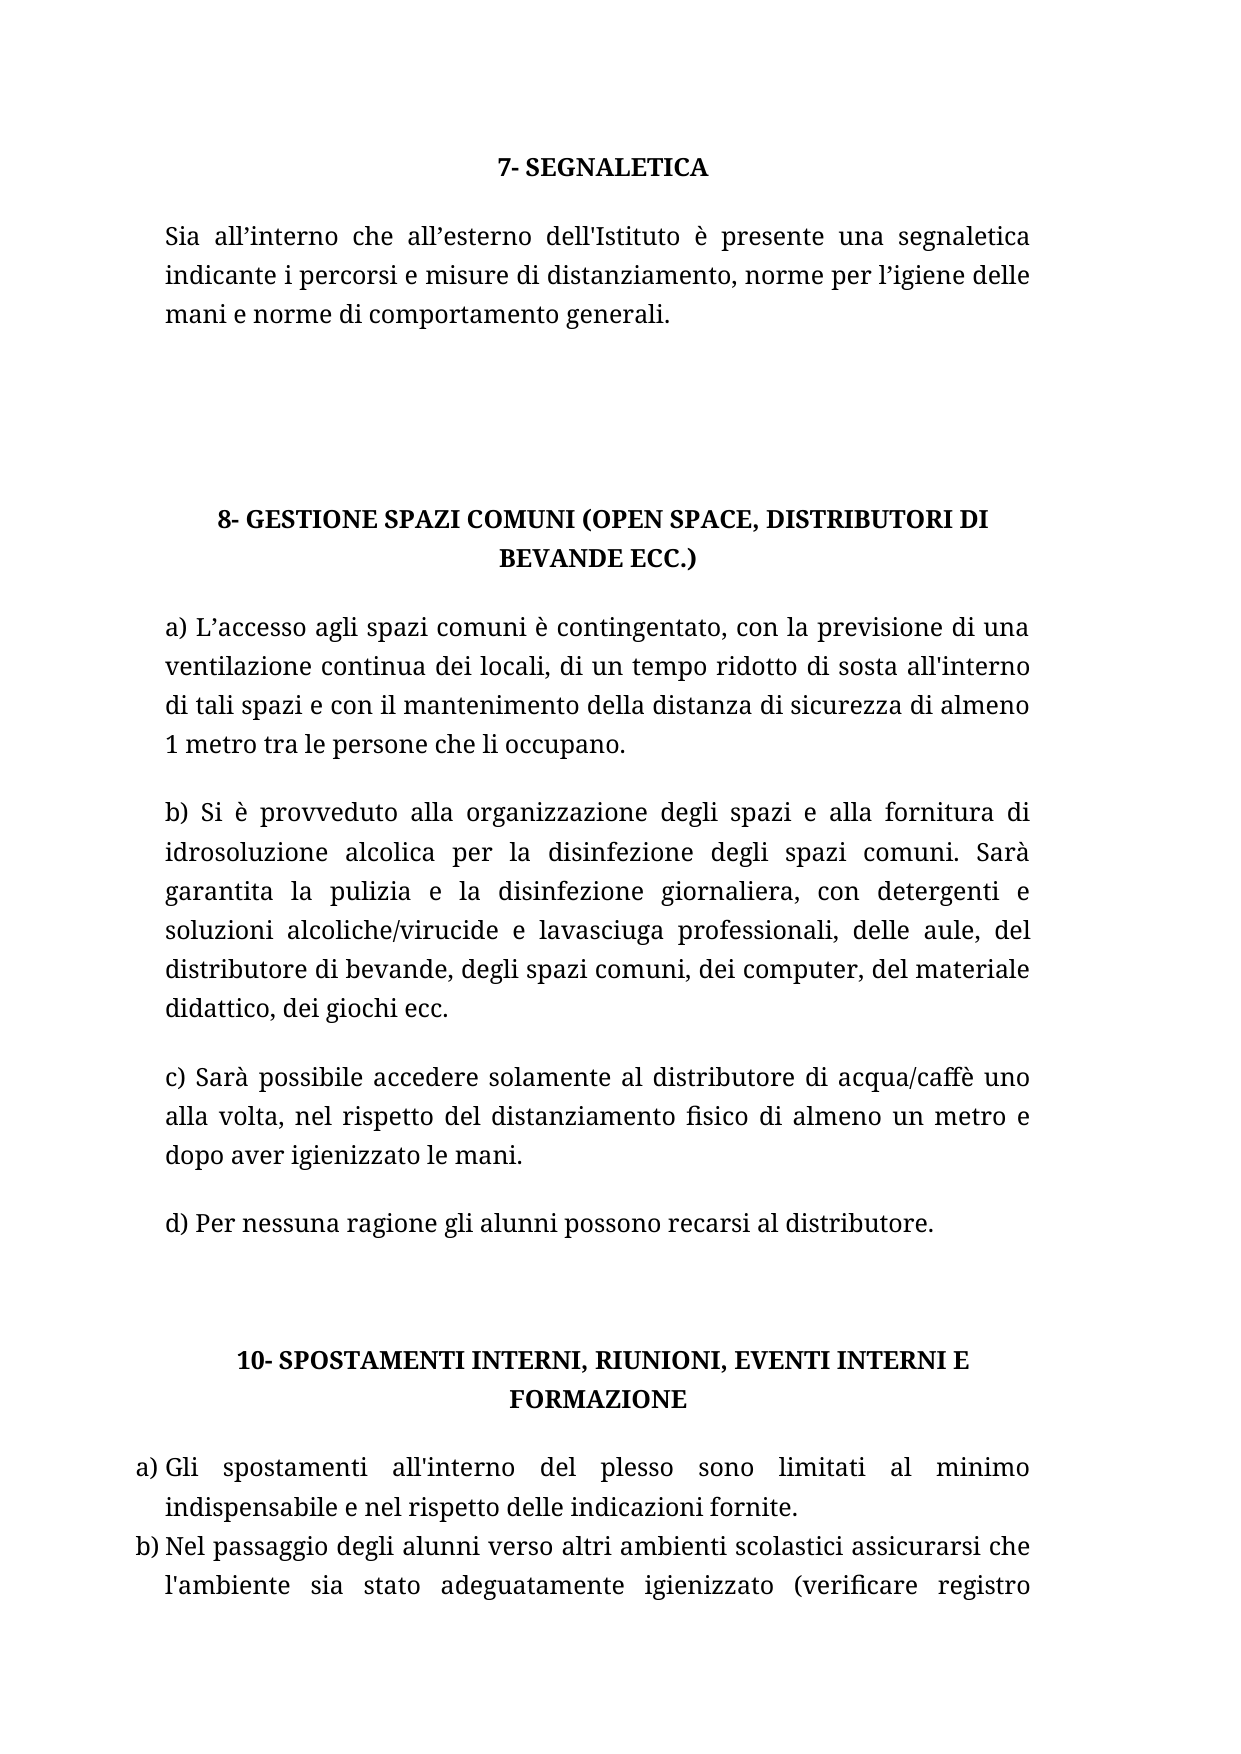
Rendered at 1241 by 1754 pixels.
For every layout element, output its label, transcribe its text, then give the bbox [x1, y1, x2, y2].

subtitle 8- GESTIONE SPAZI COMUNI (OPEN SPACE, DISTRIBUTORI DI BEVANDE ECC.) [165, 502, 1031, 575]
subtitle 7- SEGNALETICA [165, 150, 1031, 184]
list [135, 1528, 1031, 1602]
list Gli spostamenti all'interno del plesso sono limitati al minimo indispensabile e nel rispetto delle indicazioni fornite. [135, 1450, 1031, 1523]
text b) Si è provveduto alla organizzazione degli spazi e alla fornitura di idrosoluzione alcolica per la disinfezione degli spazi comuni. Sarà garantita la pulizia e la disinfezione giornaliera, con detergenti e soluzioni alcoliche/virucide e lavasciuga professionali, delle aule, del distributore di bevande, degli spazi comuni, dei computer, del materiale didattico, dei giochi ecc. [165, 795, 1031, 1025]
text Sia all’interno che all’esterno dell'Istituto è presente una segnaletica indicante i percorsi e misure di distanziamento, norme per l’igiene delle mani e norme di comportamento generali. [165, 218, 1031, 331]
subtitle 10- SPOSTAMENTI INTERNI, RIUNIONI, EVENTI INTERNI E FORMAZIONE [165, 1342, 1031, 1416]
text c) Sarà possibile accedere solamente al distributore di acqua/caffè uno alla volta, nel rispetto del distanziamento fisico di almeno un metro e dopo aver igienizzato le mani. [165, 1059, 1031, 1172]
text a) L’accesso agli spazi comuni è contingentato, con la previsione di una ventilazione continua dei locali, di un tempo ridotto di sosta all'interno di tali spazi e con il mantenimento della distanza di sicurezza di almeno 1 metro tra le persone che li occupano. [165, 609, 1031, 761]
text d) Per nessuna ragione gli alunni possono recarsi al distributore. [165, 1206, 1031, 1240]
